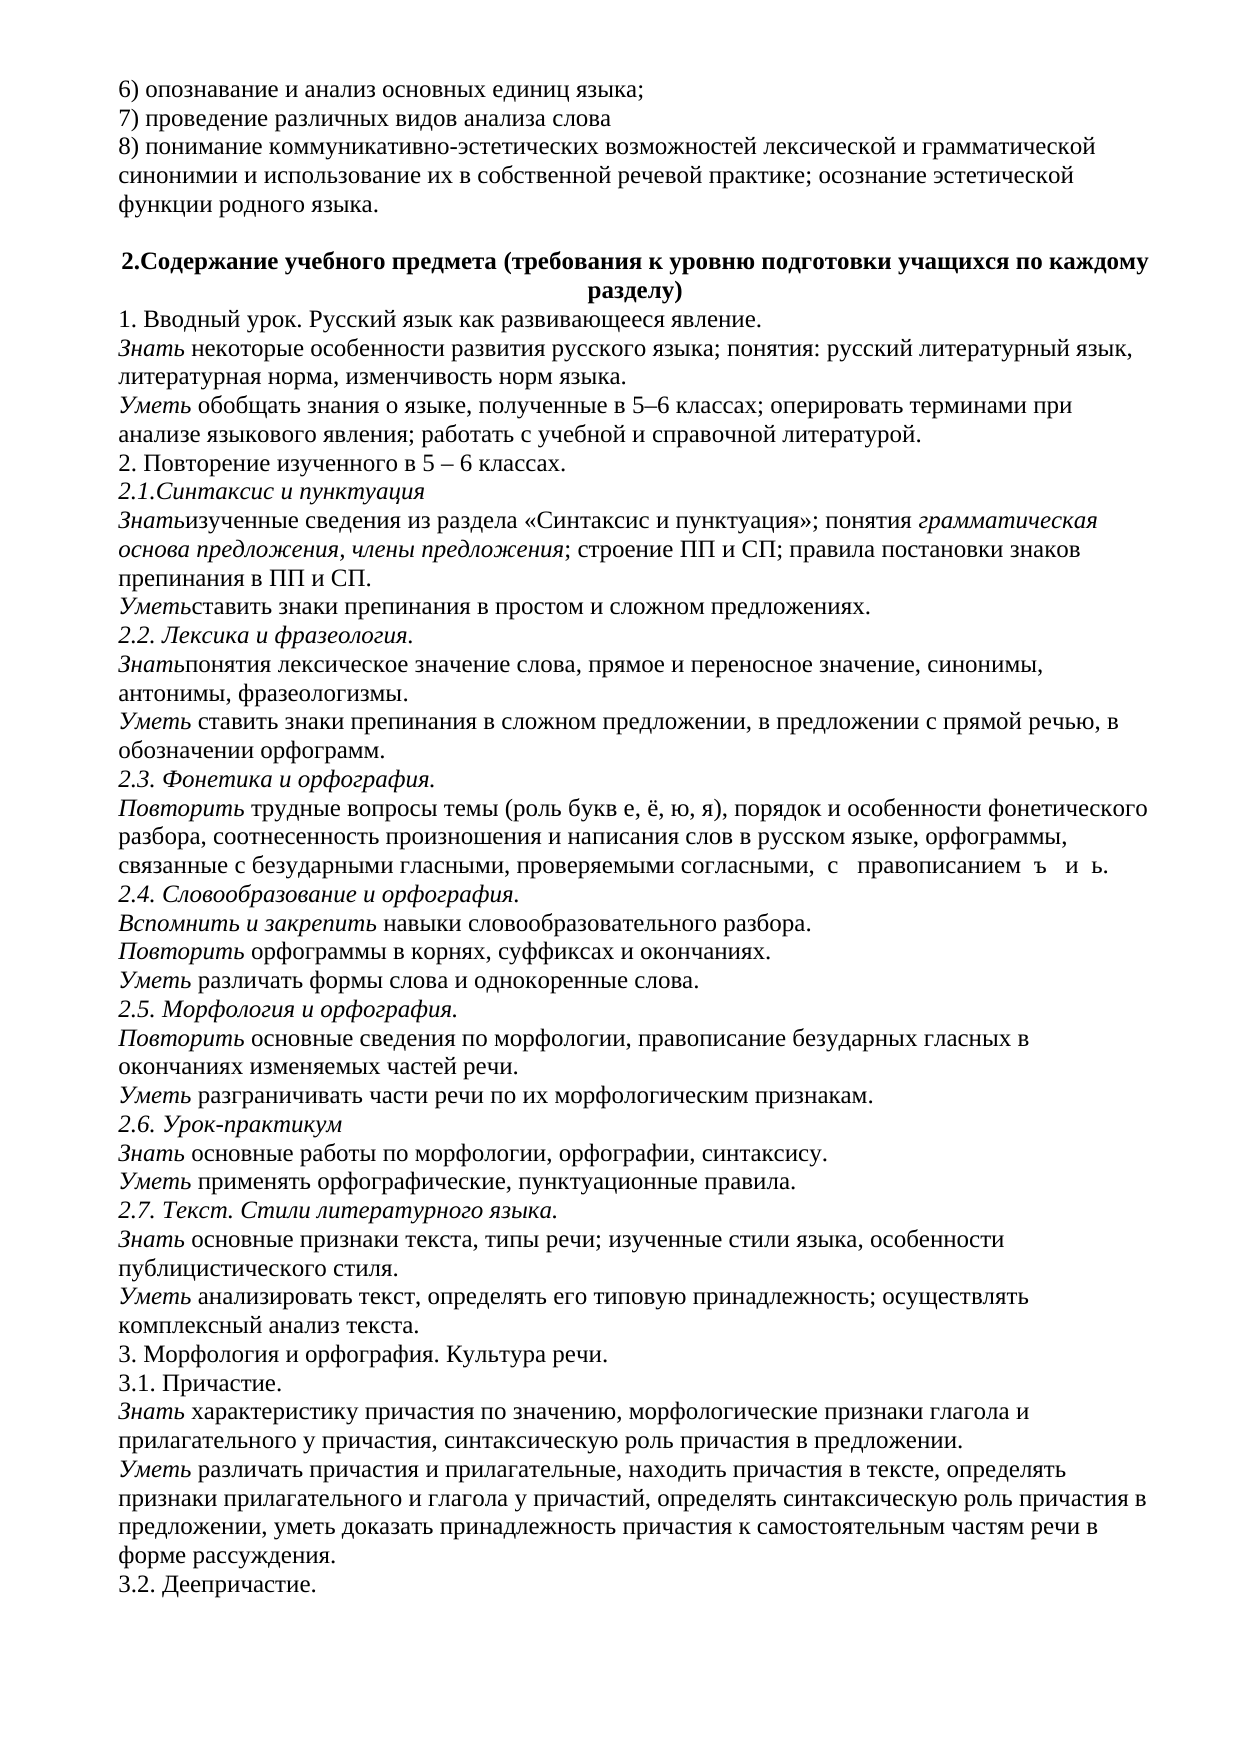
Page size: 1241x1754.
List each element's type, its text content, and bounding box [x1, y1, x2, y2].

text Уметь обобщать знания о языке, полученные в 5–6 классах; оперировать терминами при анализе языкового явления; работать с учебной и справочной литературой. [118, 390, 1152, 448]
text Повторить трудные вопросы темы (роль букв е, ё, ю, я), порядок и особенности фонетического разбора, соотнесенность произношения и написания слов в русском языке, орфограммы, связанные с безударными гласными, проверяемыми согласными, с правописанием ъ и ь. [118, 793, 1152, 879]
text Уметь ставить знаки препинания в сложном предложении, в предложении с прямой речью, в обозначении орфограмм. [118, 706, 1152, 764]
text Уметь различать причастия и прилагательные, находить причастия в тексте, определять признаки прилагательного и глагола у причастий, определять синтаксическую роль причастия в предложении, уметь доказать принадлежность причастия к самостоятельным частям речи в форме рассуждения. [118, 1454, 1152, 1569]
text 8) понимание коммуникативно-эстетических возможностей лексической и грамматической синонимии и использование их в собственной речевой практике; осознание эстетической функции родного языка. [118, 131, 1152, 218]
text 2.3. Фонетика и орфография. [118, 764, 1152, 793]
text Знатьпонятия лексическое значение слова, прямое и переносное значение, синонимы, антонимы, фразеологизмы. [118, 649, 1152, 706]
text Знатьизученные сведения из раздела «Синтаксис и пунктуация»; понятия грамматическая основа предложения, члены предложения; строение ПП и СП; правила постановки знаков препинания в ПП и СП. [118, 505, 1152, 591]
text 7) проведение различных видов анализа слова [118, 103, 1152, 131]
text 2.7. Текст. Стили литературного языка. [118, 1195, 1152, 1224]
text 3.1. Причастие. [118, 1368, 1152, 1396]
text Уметь анализировать текст, определять его типовую принадлежность; осуществлять комплексный анализ текста. [118, 1281, 1152, 1339]
text 2. Повторение изученного в 5 – 6 классах. [118, 448, 1152, 476]
text 3.2. Деепричастие. [118, 1569, 1152, 1598]
text Знать основные признаки текста, типы речи; изученные стили языка, особенности публицистического стиля. [118, 1224, 1152, 1281]
text Уметьставить знаки препинания в простом и сложном предложениях. [118, 591, 1152, 620]
text 2.5. Морфология и орфография. [118, 994, 1152, 1023]
text Знать основные работы по морфологии, орфографии, синтаксису. [118, 1138, 1152, 1166]
text Вспомнить и закрепить навыки словообразовательного разбора. [118, 908, 1152, 936]
text 2.2. Лексика и фразеология. [118, 620, 1152, 649]
text 2.Содержание учебного предмета (требования к уровню подготовки учащихся по каждому разделу) [118, 246, 1152, 304]
text Уметь применять орфографические, пунктуационные правила. [118, 1166, 1152, 1195]
text 2.4. Словообразование и орфография. [118, 879, 1152, 908]
text Знать некоторые особенности развития русского языка; понятия: русский литературный язык, литературная норма, изменчивость норм языка. [118, 333, 1152, 390]
text 3. Морфология и орфография. Культура речи. [118, 1339, 1152, 1368]
text 6) опознавание и анализ основных единиц языка; [118, 74, 1152, 103]
text 1. Вводный урок. Русский язык как развивающееся явление. [118, 304, 1152, 333]
text Уметь разграничивать части речи по их морфологическим признакам. [118, 1080, 1152, 1109]
text 2.6. Урок-практикум [118, 1109, 1152, 1138]
text Повторить основные сведения по морфологии, правописание безударных гласных в окончаниях изменяемых частей речи. [118, 1023, 1152, 1080]
text Уметь различать формы слова и однокоренные слова. [118, 965, 1152, 994]
text Знать характеристику причастия по значению, морфологические признаки глагола и прилагательного у причастия, синтаксическую роль причастия в предложении. [118, 1396, 1152, 1454]
text Повторить орфограммы в корнях, суффиксах и окончаниях. [118, 936, 1152, 965]
text 2.1.Синтаксис и пунктуация [118, 476, 1152, 505]
